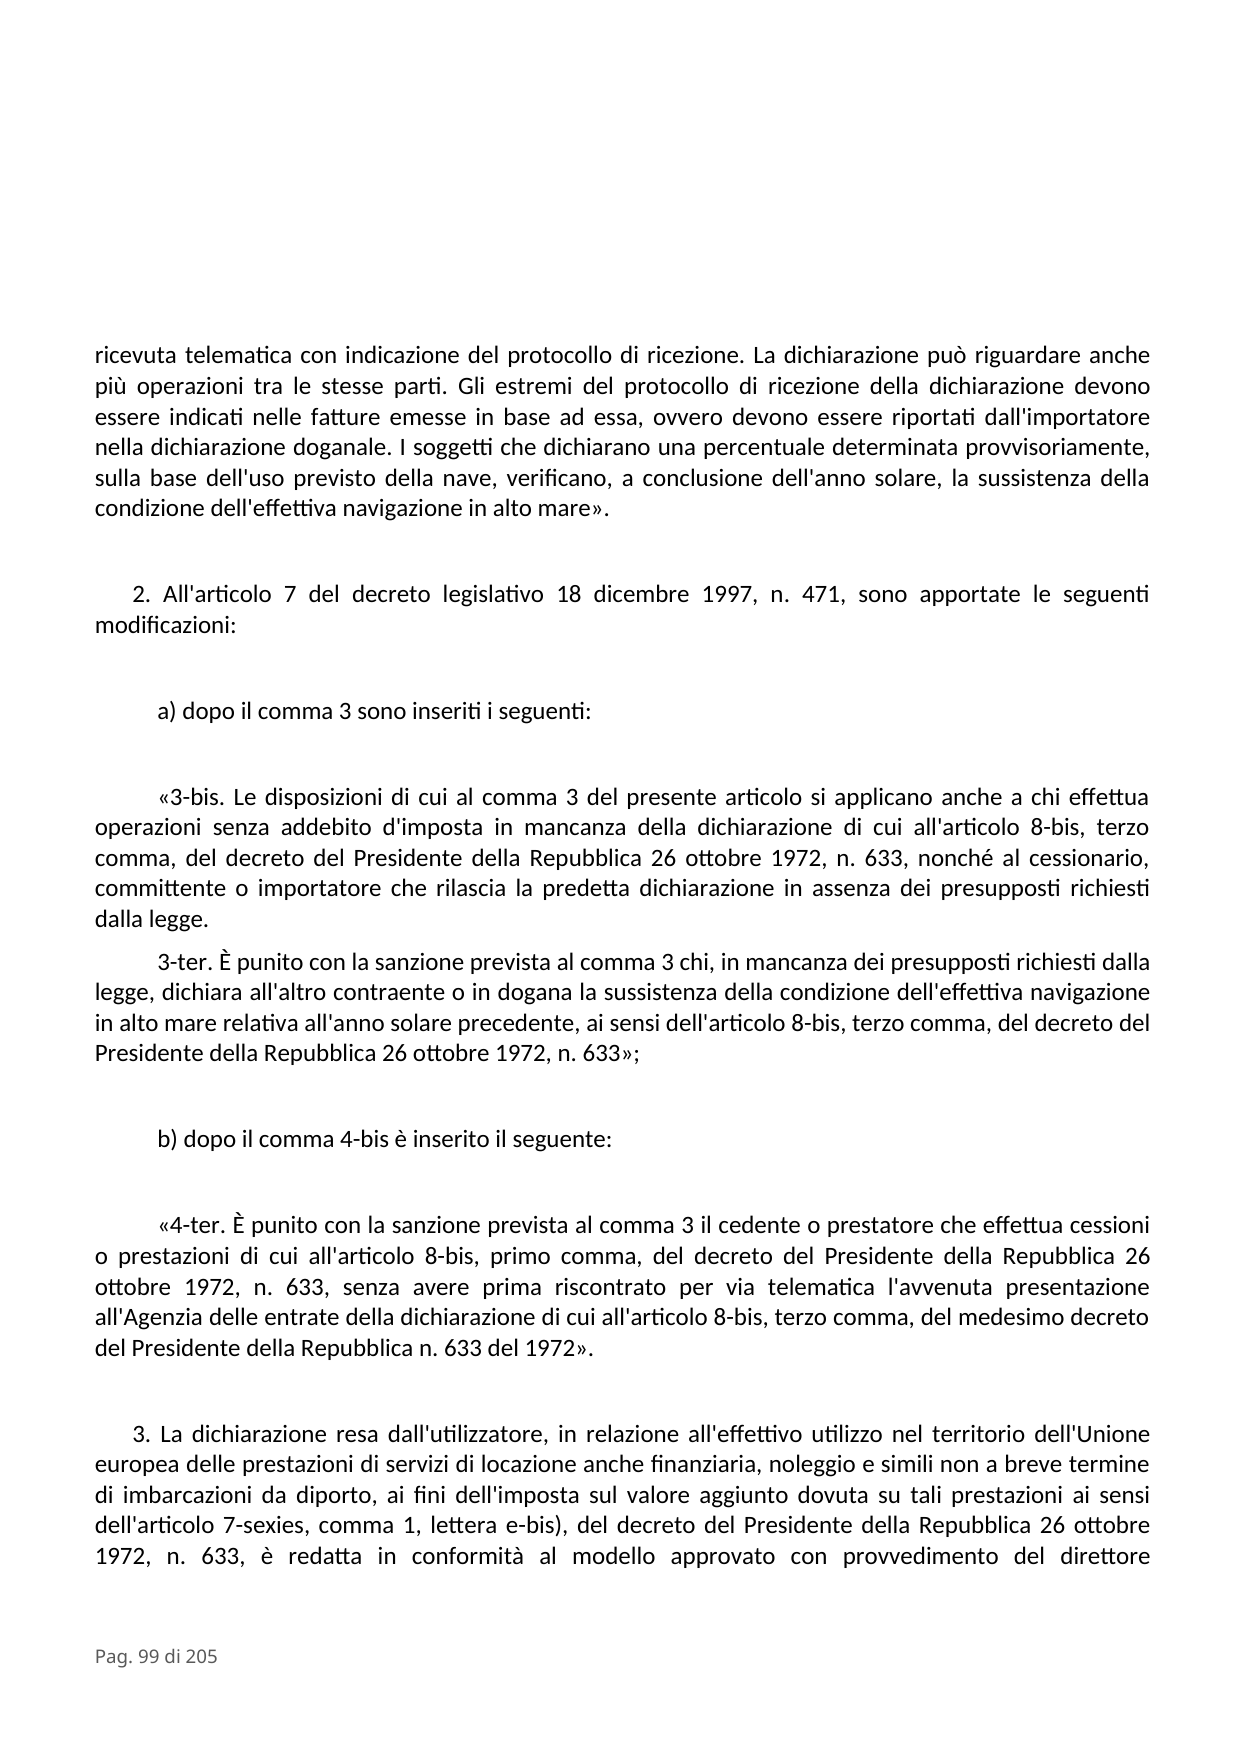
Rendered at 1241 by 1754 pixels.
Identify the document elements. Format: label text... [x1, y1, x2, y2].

text 2. All'articolo 7 del decreto legislativo 18 dicembre 1997, n. 471, sono apportate le seguenti modificazioni: [94, 578, 1152, 639]
text a) dopo il comma 3 sono inseriti i seguenti: [94, 695, 1152, 725]
text «4-ter. È punito con la sanzione prevista al comma 3 il cedente o prestatore che effettua cessioni o prestazioni di cui all'articolo 8-bis, primo comma, del decreto del Presidente della Repubblica 26 ottobre 1972, n. 633, senza avere prima riscontrato per via telematica l'avvenuta presentazione all'Agenzia delle entrate della dichiarazione di cui all'articolo 8-bis, terzo comma, del medesimo decreto del Presidente della Repubblica n. 633 del 1972». [94, 1210, 1152, 1362]
text b) dopo il comma 4-bis è inserito il seguente: [94, 1124, 1152, 1154]
text 3-ter. È punito con la sanzione prevista al comma 3 chi, in mancanza dei presupposti richiesti dalla legge, dichiara all'altro contraente o in dogana la sussistenza della condizione dell'effettiva navigazione in alto mare relativa all'anno solare precedente, ai sensi dell'articolo 8-bis, terzo comma, del decreto del Presidente della Repubblica 26 ottobre 1972, n. 633»; [94, 946, 1152, 1068]
text «3-bis. Le disposizioni di cui al comma 3 del presente articolo si applicano anche a chi effettua operazioni senza addebito d'imposta in mancanza della dichiarazione di cui all'articolo 8-bis, terzo comma, del decreto del Presidente della Repubblica 26 ottobre 1972, n. 633, nonché al cessionario, committente o importatore che rilascia la predetta dichiarazione in assenza dei presupposti richiesti dalla legge. [94, 781, 1152, 933]
